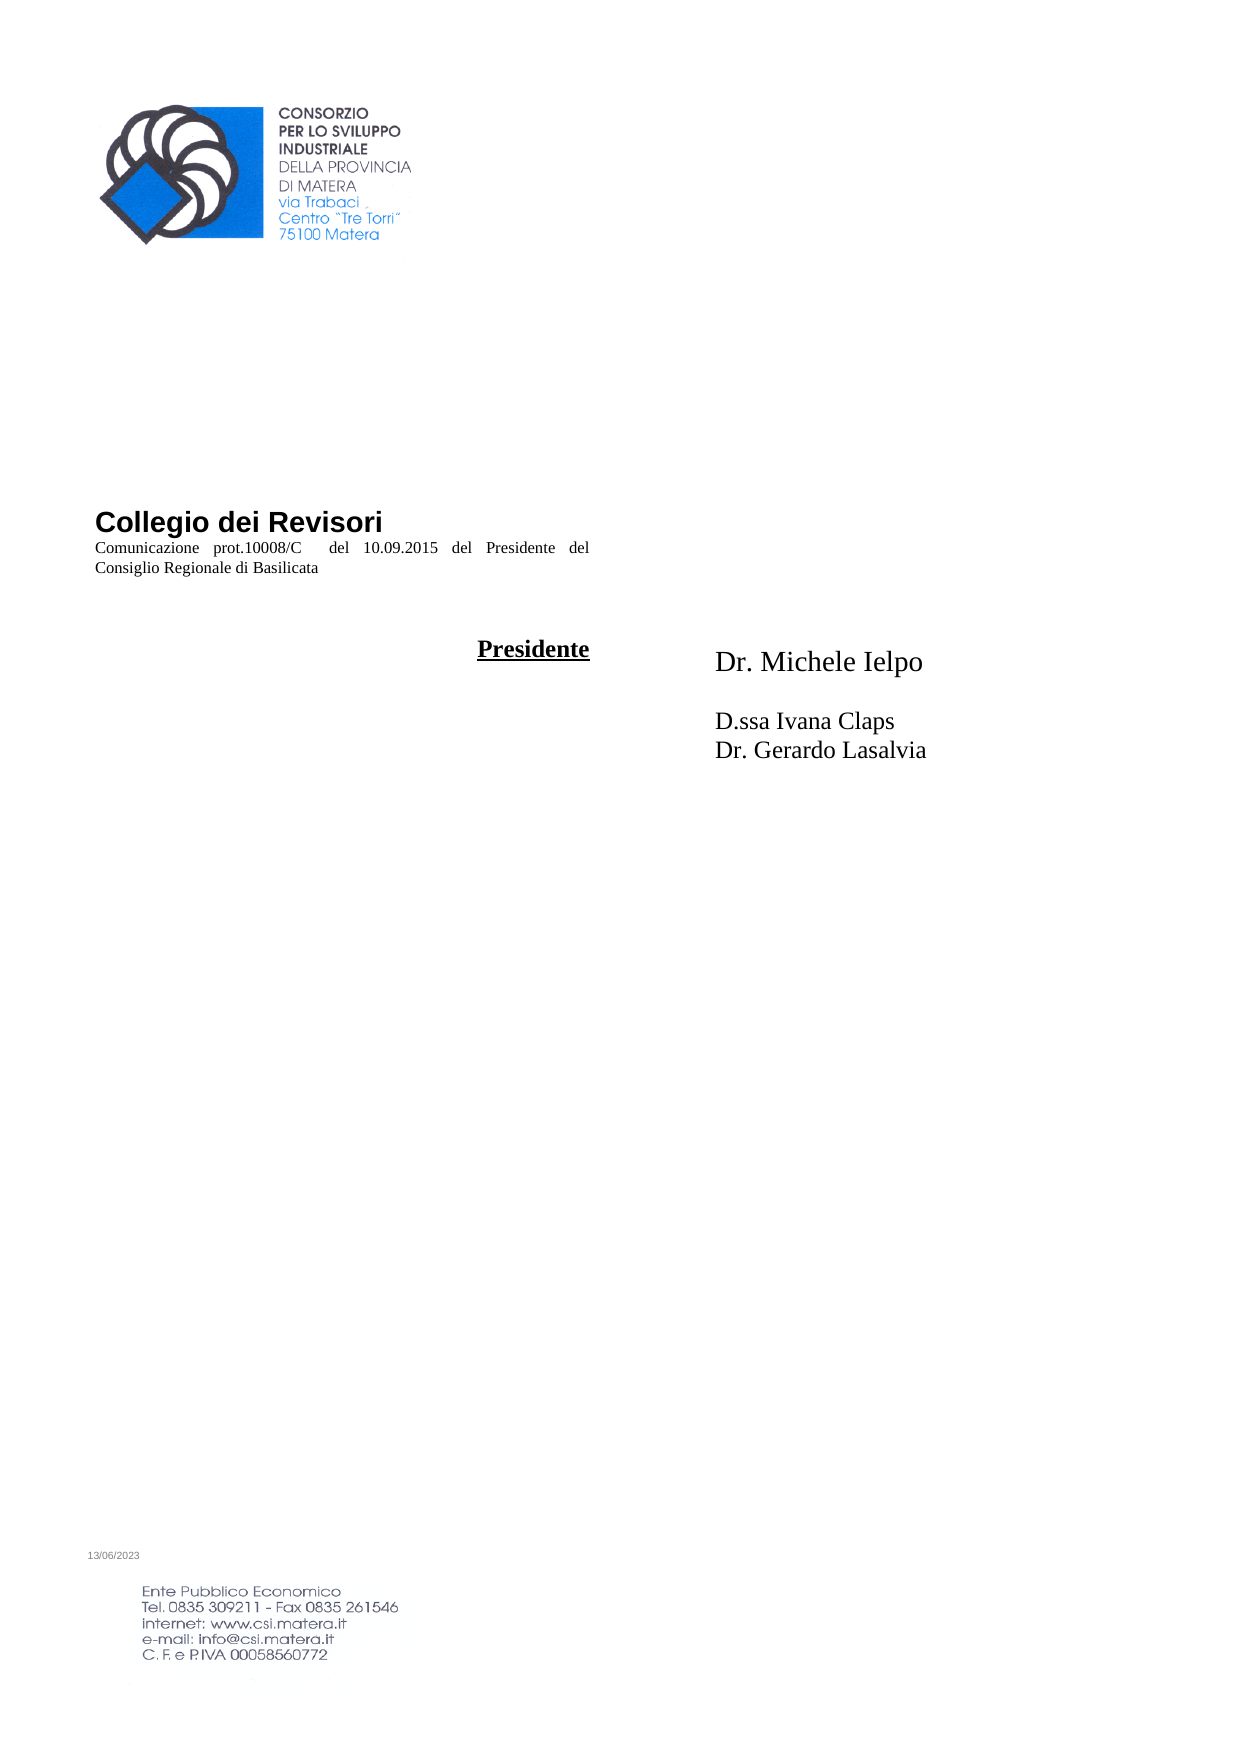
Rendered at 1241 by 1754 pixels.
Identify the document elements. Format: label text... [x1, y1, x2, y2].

picture [94, 1561, 423, 1696]
table_header Dr. Michele Ielpo D.ssa Ivana Claps Dr. Gerardo Lasalvia [597, 347, 1106, 763]
table_header Collegio dei Revisori Comunicazione prot.10008/C del 10.09.2015 del Presidente del Consiglio Regionale di Basilicata Presidente [88, 347, 597, 763]
